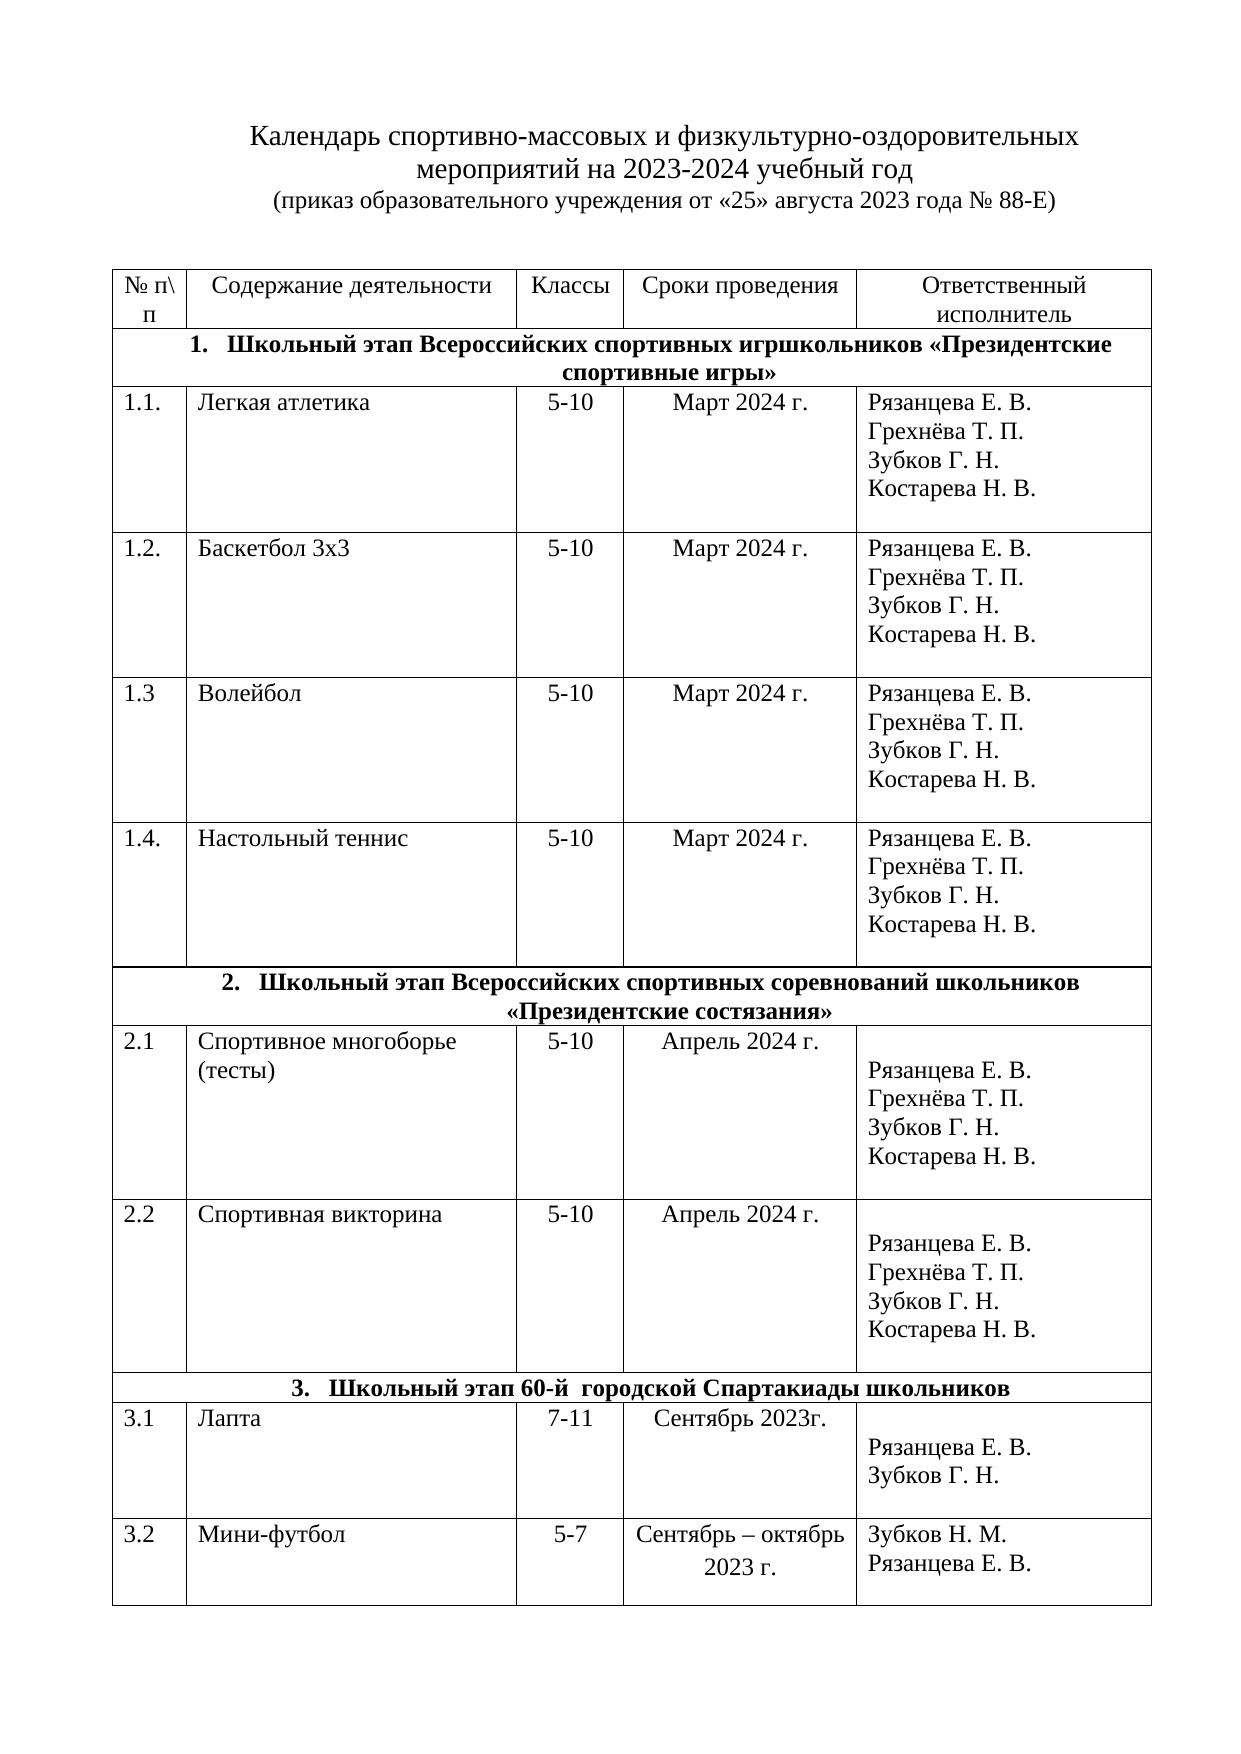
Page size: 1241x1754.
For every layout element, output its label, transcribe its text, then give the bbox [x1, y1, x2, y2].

table_cell Рязанцева Е. В. Грехнёва Т. П. Зубков Г. Н. Костарева Н. В. [857, 1026, 1151, 1198]
table_cell Рязанцева Е. В. Грехнёва Т. П. Зубков Г. Н. Костарева Н. В. [857, 387, 1151, 532]
table_cell 3.2 [113, 1519, 186, 1605]
table_cell 2.1 [113, 1026, 186, 1198]
table_cell 1.3 [113, 678, 186, 822]
table_cell Школьный этап 60-й городской Спартакиады школьников [113, 1373, 1151, 1402]
table_cell Апрель 2024 г. [624, 1026, 856, 1198]
table_header Классы [517, 270, 623, 328]
table_cell 7-11 [517, 1403, 623, 1518]
table_cell Зубков Н. М. Рязанцева Е. В. [857, 1519, 1151, 1605]
table_cell Март 2024 г. [624, 823, 856, 966]
table_cell 5-10 [517, 1026, 623, 1198]
table_header Сроки проведения [624, 270, 856, 328]
table_cell 5-7 [517, 1519, 623, 1605]
table_cell 3.1 [113, 1403, 186, 1518]
table_cell Рязанцева Е. В. Грехнёва Т. П. Зубков Г. Н. Костарева Н. В. [857, 678, 1151, 822]
table_cell Баскетбол 3х3 [187, 533, 516, 677]
table_cell 5-10 [517, 823, 623, 966]
text (приказ образовательного учреждения от «25» августа 2023 года № 88-Е) [177, 185, 1152, 214]
table_cell 1.4. [113, 823, 186, 966]
table_cell Рязанцева Е. В. Грехнёва Т. П. Зубков Г. Н. Костарева Н. В. [857, 533, 1151, 677]
table_cell 2.2 [113, 1200, 186, 1372]
table_cell Апрель 2024 г. [624, 1200, 856, 1372]
table_cell Рязанцева Е. В. Грехнёва Т. П. Зубков Г. Н. Костарева Н. В. [857, 823, 1151, 966]
table_cell 5-10 [517, 1200, 623, 1372]
text Календарь спортивно-массовых и физкультурно-оздоровительных мероприятий на 2023-2024 учебный год [177, 118, 1152, 185]
table_cell Сентябрь – октябрь 2023 г. [624, 1519, 856, 1605]
table_cell Март 2024 г. [624, 533, 856, 677]
table_cell Спортивное многоборье (тесты) [187, 1026, 516, 1198]
table_cell 5-10 [517, 533, 623, 677]
table_cell Лапта [187, 1403, 516, 1518]
table_cell Школьный этап Всероссийских спортивных игршкольников «Президентские спортивные игры» [113, 329, 1151, 386]
table_cell 1.1. [113, 387, 186, 532]
table_cell 1.2. [113, 533, 186, 677]
table_cell 5-10 [517, 678, 623, 822]
table_cell Волейбол [187, 678, 516, 822]
table_cell Сентябрь 2023г. [624, 1403, 856, 1518]
table_cell 5-10 [517, 387, 623, 532]
table_cell Рязанцева Е. В. Грехнёва Т. П. Зубков Г. Н. Костарева Н. В. [857, 1200, 1151, 1372]
table_cell Мини-футбол [187, 1519, 516, 1605]
table_cell Март 2024 г. [624, 387, 856, 532]
table_cell Март 2024 г. [624, 678, 856, 822]
table_header Содержание деятельности [187, 270, 516, 328]
table_header Ответственный исполнитель [857, 270, 1151, 328]
table_header № п\п [113, 270, 186, 328]
table_cell Школьный этап Всероссийских спортивных соревнований школьников «Президентские состязания» [113, 968, 1151, 1025]
table_cell Рязанцева Е. В. Зубков Г. Н. [857, 1403, 1151, 1518]
table_cell Спортивная викторина [187, 1200, 516, 1372]
table_cell Настольный теннис [187, 823, 516, 966]
table_cell Легкая атлетика [187, 387, 516, 532]
